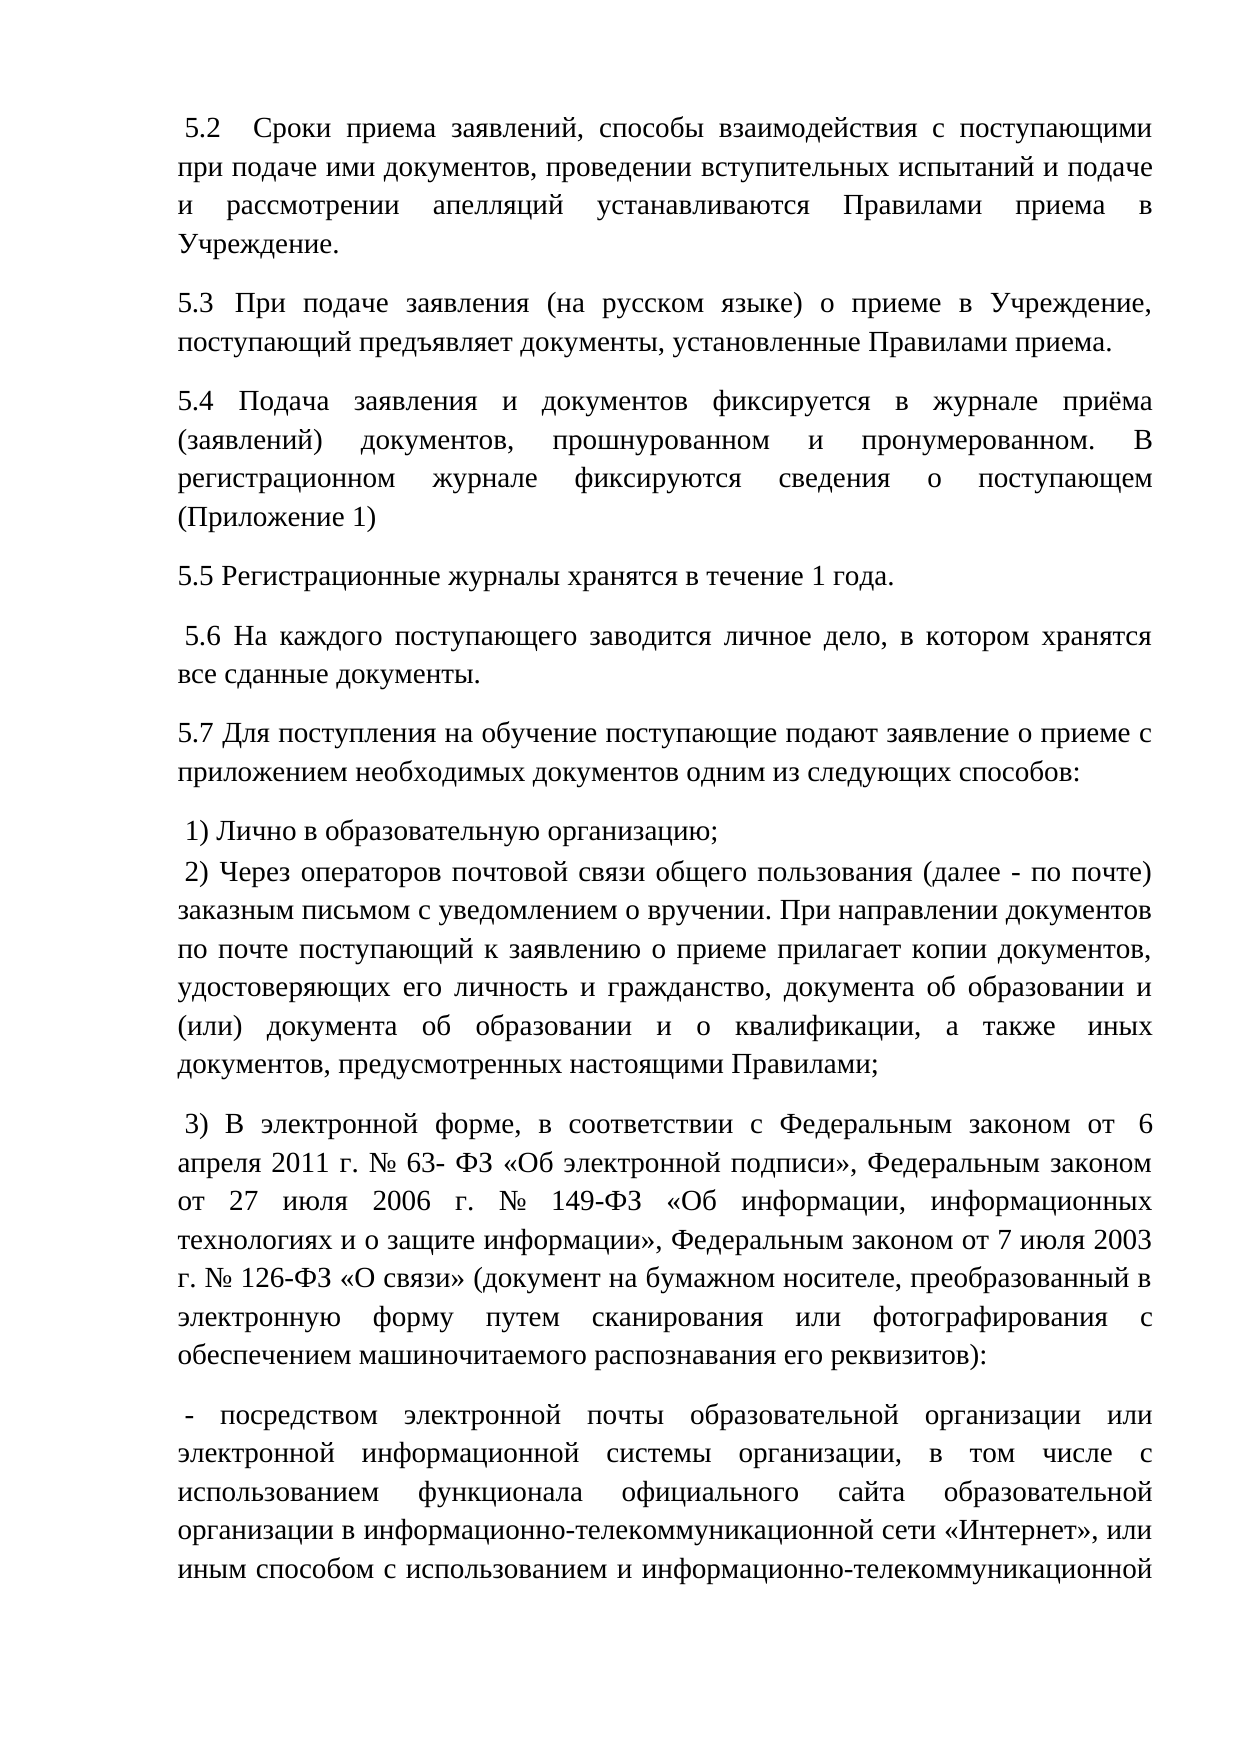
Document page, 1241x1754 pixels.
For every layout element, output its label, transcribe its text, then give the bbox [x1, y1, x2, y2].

list Лично в образовательную организацию; [184, 813, 1182, 847]
list В электронной форме, в соответствии с Федеральным законом от 6 апреля 2011 г. № 63- ФЗ «Об электронной подписи», Федеральным законом от 27 июля 2006 г. № 149-ФЗ «Об информации, информационных технологиях и о защите информации», Федеральным законом от 7 июля 2003 г. № 126-ФЗ «О связи» (документ на бумажном носителе, преобразованный в электронную форму путем сканирования или фотографирования с обеспечением машиночитаемого распознавания его реквизитов): [177, 1106, 1153, 1371]
list При подаче заявления (на русском языке) о приеме в Учреждение, поступающий предъявляет документы, установленные Правилами приема. [177, 285, 1152, 357]
list Регистрационные журналы хранятся в течение 1 года. [177, 558, 1182, 592]
list Подача заявления и документов фиксируется в журнале приёма (заявлений) документов, прошнурованном и пронумерованном. В регистрационном журнале фиксируются сведения о поступающем (Приложение 1) [177, 383, 1153, 532]
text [177, 1397, 1153, 1584]
list На каждого поступающего заводится личное дело, в котором хранятся все сданные документы. [177, 618, 1153, 690]
list Сроки приема заявлений, способы взаимодействия с поступающими при подаче ими документов, проведении вступительных испытаний и подаче и рассмотрении апелляций устанавливаются Правилами приема в Учреждение. [177, 110, 1153, 259]
list Для поступления на обучение поступающие подают заявление о приеме с приложением необходимых документов одним из следующих способов: [177, 716, 1153, 788]
list Через операторов почтовой связи общего пользования (далее - по почте) заказным письмом с уведомлением о вручении. При направлении документов по почте поступающий к заявлению о приеме прилагает копии документов, удостоверяющих его личность и гражданство, документа об образовании и (или) документа об образовании и о квалификации, а также иных документов, предусмотренных настоящими Правилами; [177, 854, 1153, 1080]
